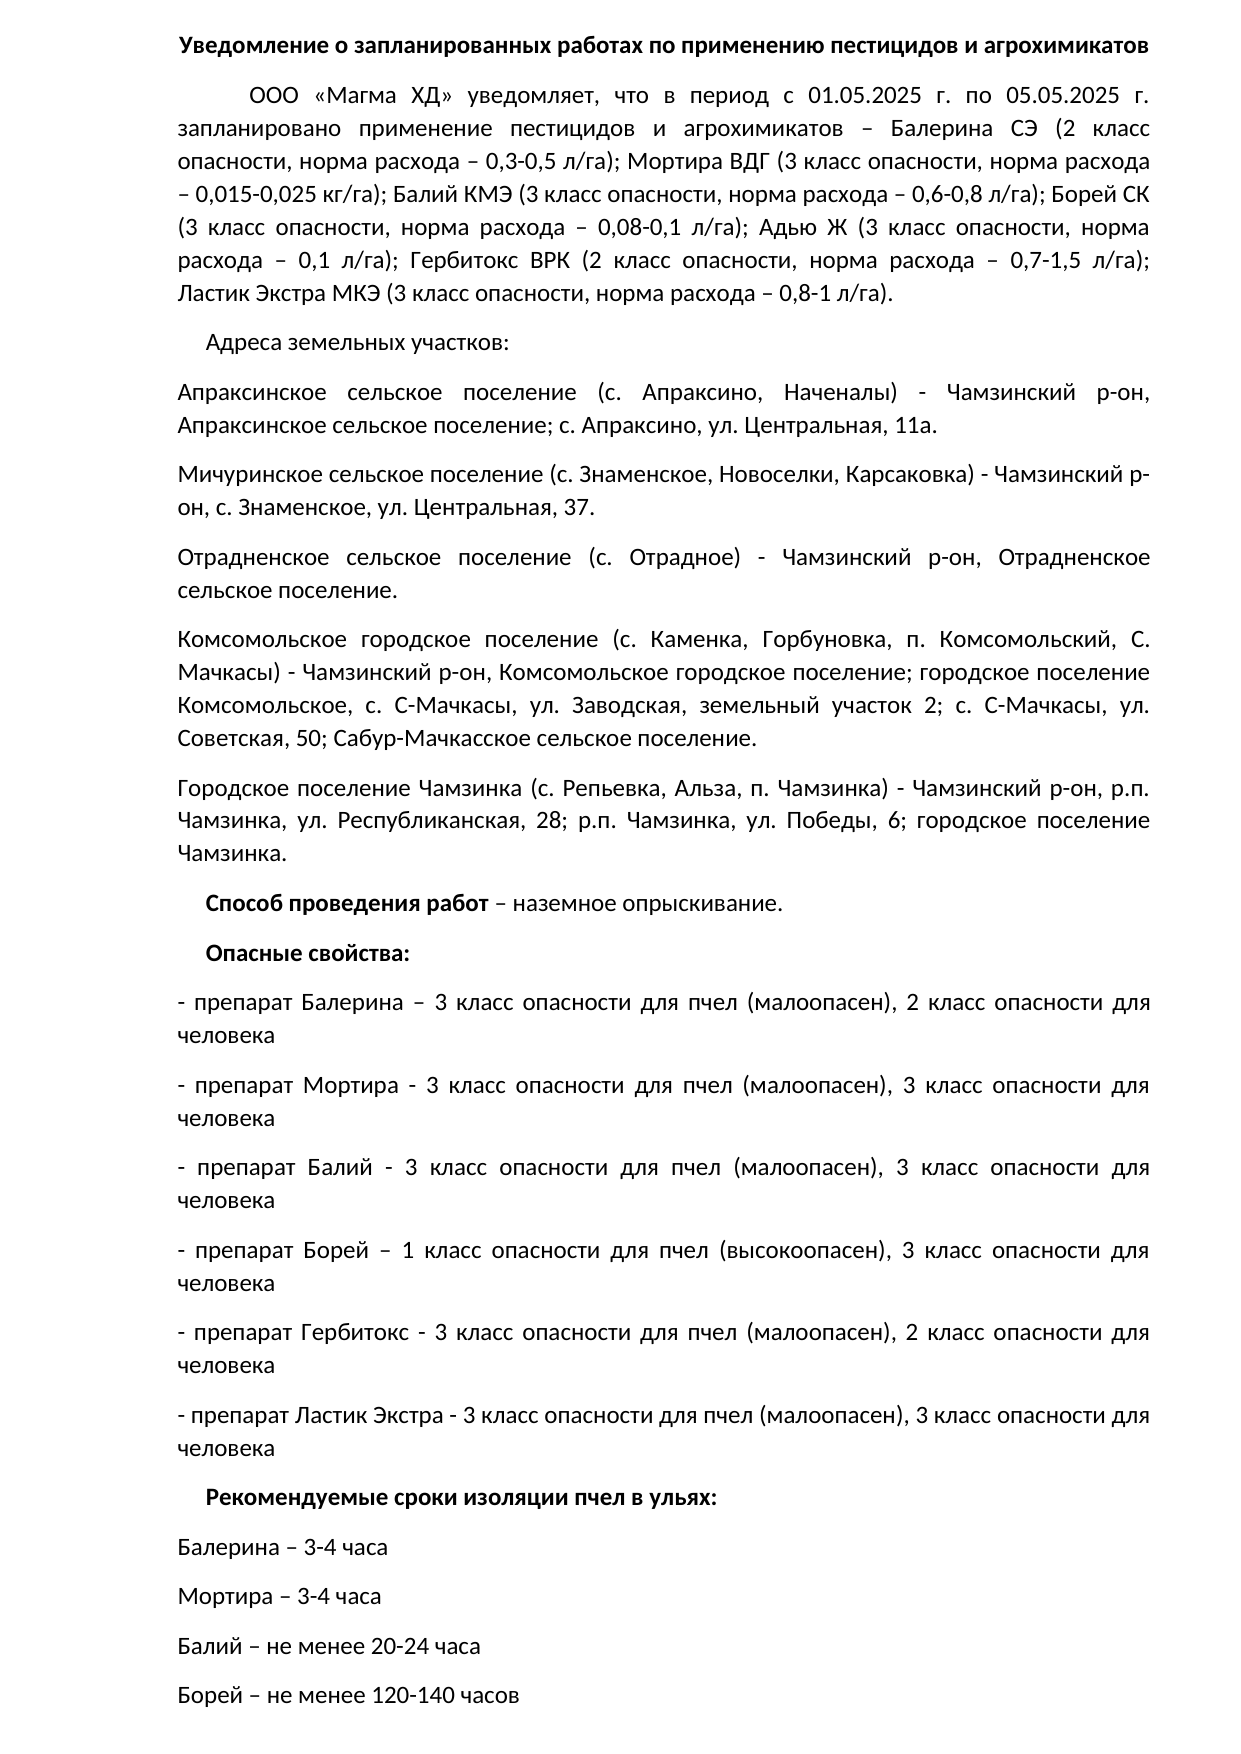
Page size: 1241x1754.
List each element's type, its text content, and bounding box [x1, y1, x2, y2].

text Адреса земельных участков: [177, 326, 1152, 357]
text Городское поселение Чамзинка (с. Репьевка, Альза, п. Чамзинка) - Чамзинский р-он, р.п. Чамзинка, ул. Республиканская, 28; р.п. Чамзинка, ул. Победы, 6; городское поселение Чамзинка. [177, 772, 1152, 868]
text Отрадненское сельское поселение (с. Отрадное) - Чамзинский р-он, Отрадненское сельское поселение. [177, 541, 1152, 604]
text - препарат Балерина – 3 класс опасности для пчел (малоопасен), 2 класс опасности для человека [177, 986, 1152, 1050]
text - препарат Балий - 3 класс опасности для пчел (малоопасен), 3 класс опасности для человека [177, 1151, 1152, 1215]
text Мичуринское сельское поселение (с. Знаменское, Новоселки, Карсаковка) - Чамзинский р-он, с. Знаменское, ул. Центральная, 37. [177, 458, 1152, 522]
text ООО «Магма ХД» уведомляет, что в период с 01.05.2025 г. по 05.05.2025 г. запланировано применение пестицидов и агрохимикатов – Балерина СЭ (2 класс опасности, норма расхода – 0,3-0,5 л/га); Мортира ВДГ (3 класс опасности, норма расхода – 0,015-0,025 кг/га); Балий КМЭ (3 класс опасности, норма расхода – 0,6-0,8 л/га); Борей СК (3 класс опасности, норма расхода – 0,08-0,1 л/га); Адью Ж (3 класс опасности, норма расхода – 0,1 л/га); Гербитокс ВРК (2 класс опасности, норма расхода – 0,7-1,5 л/га); Ластик Экстра МКЭ (3 класс опасности, норма расхода – 0,8-1 л/га). [177, 79, 1152, 307]
text Борей – не менее 120-140 часов [177, 1679, 1152, 1710]
text Опасные свойства: [177, 937, 1152, 967]
text - препарат Мортира - 3 класс опасности для пчел (малоопасен), 3 класс опасности для человека [177, 1069, 1152, 1132]
text Балий – не менее 20-24 часа [177, 1630, 1152, 1661]
text - препарат Гербитокс - 3 класс опасности для пчел (малоопасен), 2 класс опасности для человека [177, 1316, 1152, 1380]
text Способ проведения работ – наземное опрыскивание. [177, 887, 1152, 918]
text Апраксинское сельское поселение (с. Апраксино, Наченалы) - Чамзинский р-он, Апраксинское сельское поселение; с. Апраксино, ул. Центральная, 11а. [177, 376, 1152, 439]
text - препарат Ластик Экстра - 3 класс опасности для пчел (малоопасен), 3 класс опасности для человека [177, 1399, 1152, 1462]
text Балерина – 3-4 часа [177, 1531, 1152, 1561]
text Рекомендуемые сроки изоляции пчел в ульях: [177, 1481, 1152, 1512]
text Мортира – 3-4 часа [177, 1580, 1152, 1611]
text - препарат Борей – 1 класс опасности для пчел (высокоопасен), 3 класс опасности для человека [177, 1234, 1152, 1297]
text Уведомление о запланированных работах по применению пестицидов и агрохимикатов [177, 29, 1152, 60]
text Комсомольское городское поселение (с. Каменка, Горбуновка, п. Комсомольский, С. Мачкасы) - Чамзинский р-он, Комсомольское городское поселение; городское поселение Комсомольское, с. С-Мачкасы, ул. Заводская, земельный участок 2; с. С-Мачкасы, ул. Советская, 50; Сабур-Мачкасское сельское поселение. [177, 623, 1152, 753]
